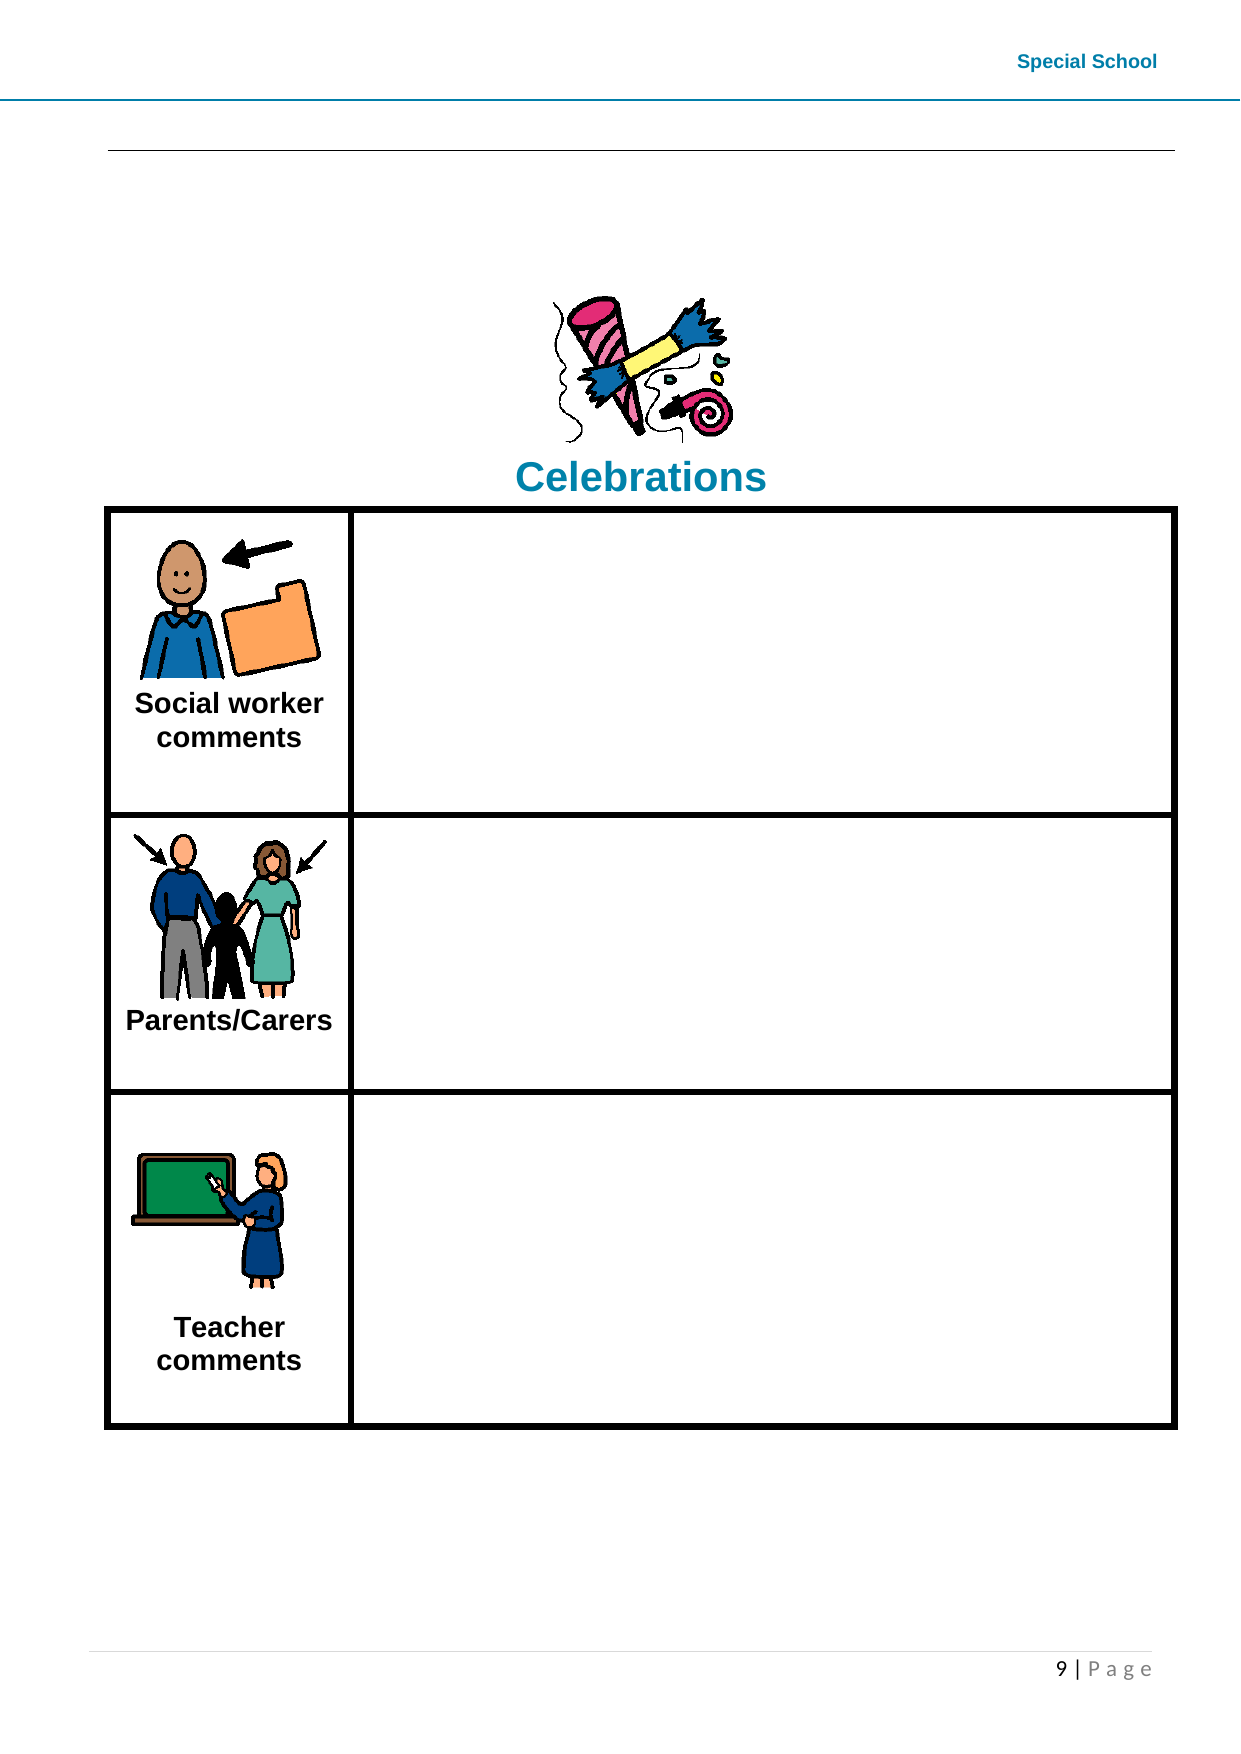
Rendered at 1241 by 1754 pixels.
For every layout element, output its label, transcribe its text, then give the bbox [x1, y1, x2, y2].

table_cell Social worker comments [111, 513, 348, 812]
table_cell Parents/Carers [111, 818, 348, 1089]
picture [543, 285, 739, 453]
picture [118, 1138, 300, 1291]
picture [131, 518, 328, 687]
table_cell [354, 1095, 1171, 1423]
table_cell [354, 818, 1171, 1089]
table_cell Teacher comments [111, 1095, 348, 1423]
table_cell Celebrations [108, 151, 1174, 506]
table_cell [354, 513, 1171, 812]
picture [123, 824, 335, 1004]
